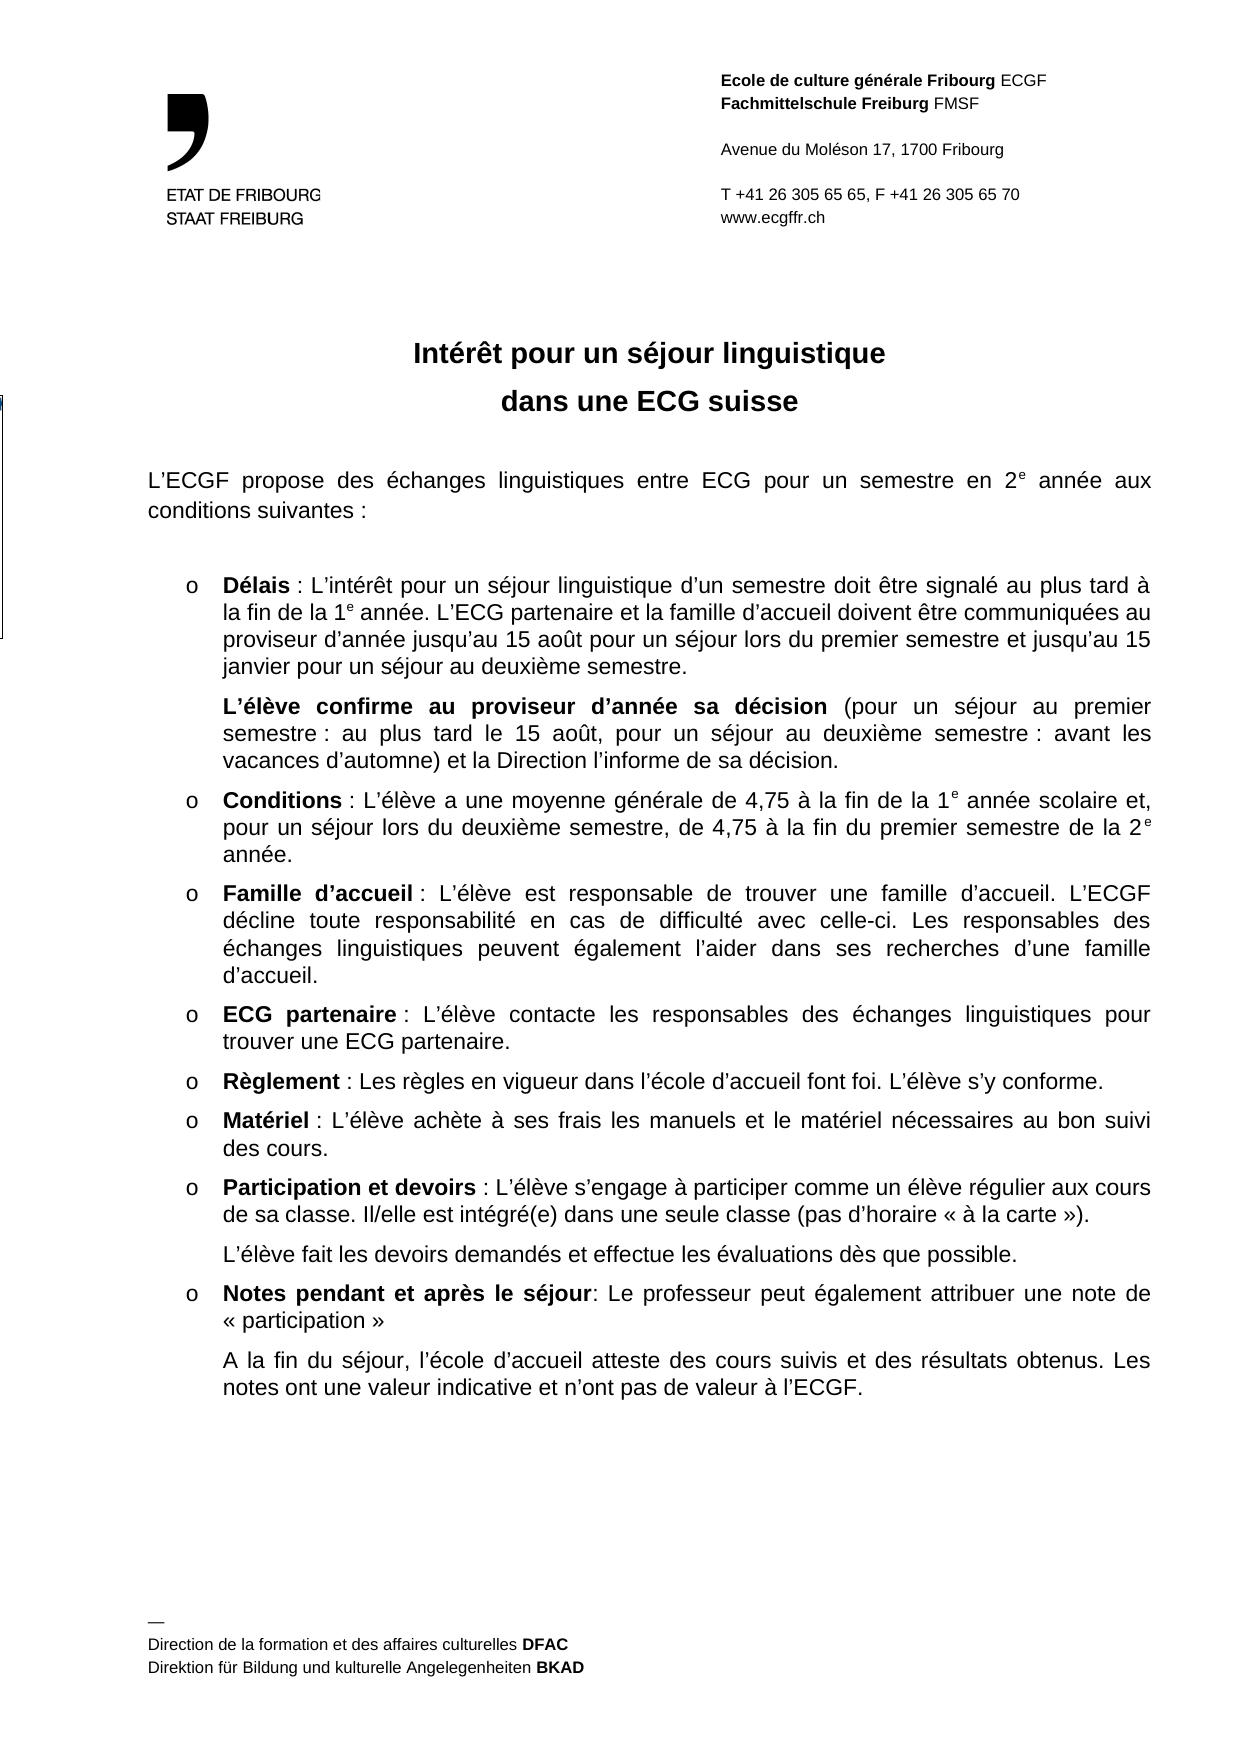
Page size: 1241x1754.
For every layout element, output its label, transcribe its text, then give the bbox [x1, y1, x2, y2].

list Participation et devoirs : L’élève s’engage à participer comme un élève régulier aux cours de sa classe. Il/elle est intégré(e) dans une seule classe (pas d’horaire « à la carte »). [185, 1174, 1152, 1228]
list Matériel : L’élève achète à ses frais les manuels et le matériel nécessaires au bon suivi des cours. [185, 1107, 1152, 1161]
text Intérêt pour un séjour linguistique [148, 341, 1152, 370]
text A la fin du séjour, l’école d’accueil atteste des cours suivis et des résultats obtenus. Les notes ont une valeur indicative et n’ont pas de valeur à l’ECGF. [223, 1347, 1152, 1401]
list Famille d’accueil : L’élève est responsable de trouver une famille d’accueil. L’ECGF décline toute responsabilité en cas de difficulté avec celle-ci. Les responsables des échanges linguistiques peuvent également l’aider dans ses recherches d’une famille d’accueil. [185, 880, 1152, 988]
picture [166, 94, 321, 225]
text L’ECGF propose des échanges linguistiques entre ECG pour un semestre en 2e année aux conditions suivantes : [148, 466, 1152, 524]
text L’élève confirme au proviseur d’année sa décision (pour un séjour au premier semestre : au plus tard le 15 août, pour un séjour au deuxième semestre : avant les vacances d’automne) et la Direction l’informe de sa décision. [223, 693, 1152, 774]
text dans une ECG suisse [148, 388, 1152, 418]
text L’élève fait les devoirs demandés et effectue les évaluations dès que possible. [223, 1241, 1152, 1268]
list Délais : L’intérêt pour un séjour linguistique d’un semestre doit être signalé au plus tard à la fin de la 1e année. L’ECG partenaire et la famille d’accueil doivent être communiquées au proviseur d’année jusqu’au 15 août pour un séjour lors du premier semestre et jusqu’au 15 janvier pour un séjour au deuxième semestre. [185, 572, 1152, 680]
list Conditions : L’élève a une moyenne générale de 4,75 à la fin de la 1e année scolaire et, pour un séjour lors du deuxième semestre, de 4,75 à la fin du premier semestre de la 2e année. [185, 786, 1152, 868]
list ECG partenaire : L’élève contacte les responsables des échanges linguistiques pour trouver une ECG partenaire. [185, 1001, 1152, 1055]
list Règlement : Les règles en vigueur dans l’école d’accueil font foi. L’élève s’y conforme. [185, 1068, 1152, 1095]
list Notes pendant et après le séjour: Le professeur peut également attribuer une note de « participation » [185, 1280, 1152, 1334]
